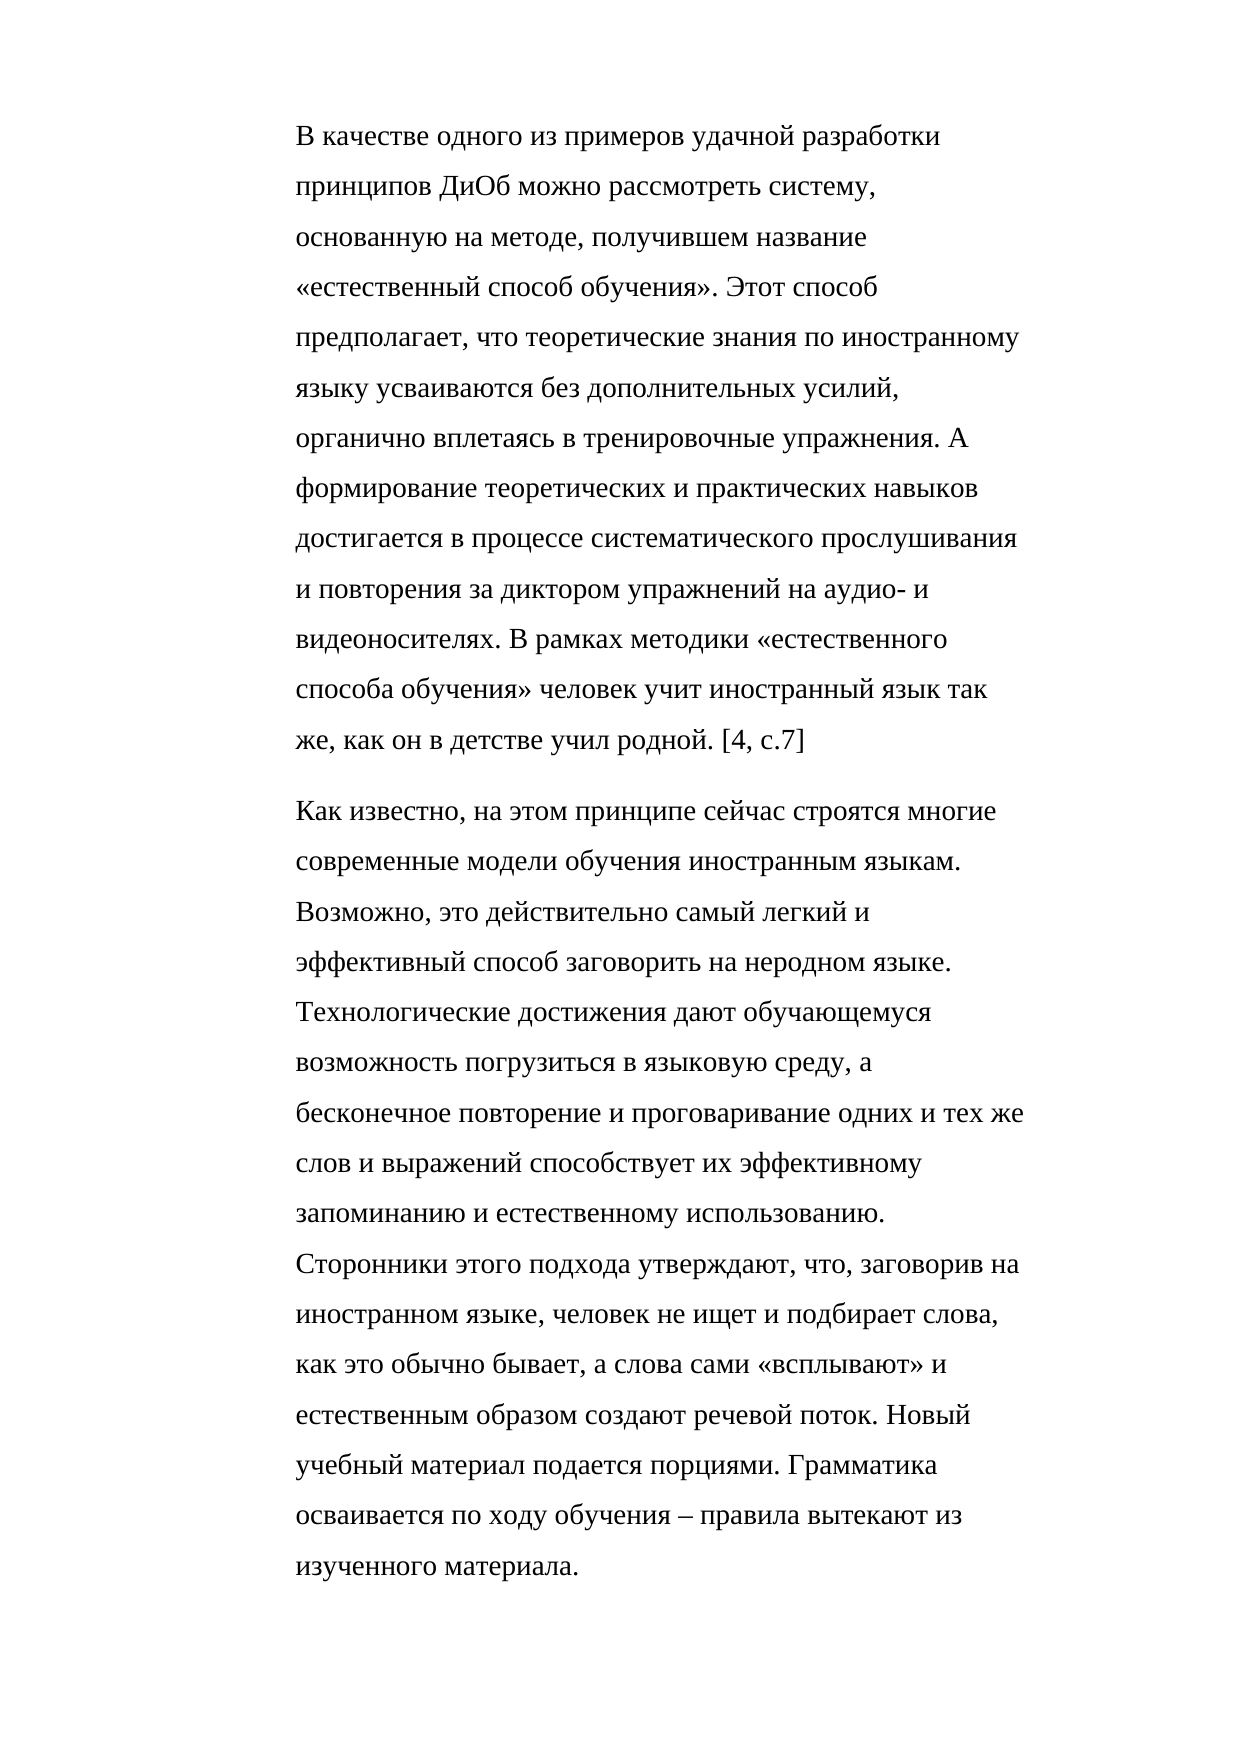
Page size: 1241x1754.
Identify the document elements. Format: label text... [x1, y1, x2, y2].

text Как известно, на этом принципе сейчас строятся многие современные модели обучения иностранным языкам. Возможно, это действительно самый легкий и эффективный способ заговорить на неродном языке. Технологические достижения дают обучающемуся возможность погрузиться в языковую среду, а бесконечное повторение и проговаривание одних и тех же слов и выражений способствует их эффективному запоминанию и естественному использованию. Сторонники этого подхода утверждают, что, заговорив на иностранном языке, человек не ищет и подбирает слова, как это обычно бывает, а слова сами «всплывают» и естественным образом создают речевой поток. Новый учебный материал подается порциями. Грамматика осваивается по ходу обучения – правила вытекают из изученного материала. [295, 793, 1033, 1581]
text В качестве одного из примеров удачной разработки принципов ДиОб можно рассмотреть систему, основанную на методе, получившем название «естественный способ обучения». Этот способ предполагает, что теоретические знания по иностранному языку усваиваются без дополнительных усилий, органично вплетаясь в тренировочные упражнения. А формирование теоретических и практических навыков достигается в процессе систематического прослушивания и повторения за диктором упражнений на аудио- и видеоносителях. В рамках методики «естественного способа обучения» человек учит иностранный язык так же, как он в детстве учил родной. [4, c.7] [295, 118, 1033, 755]
